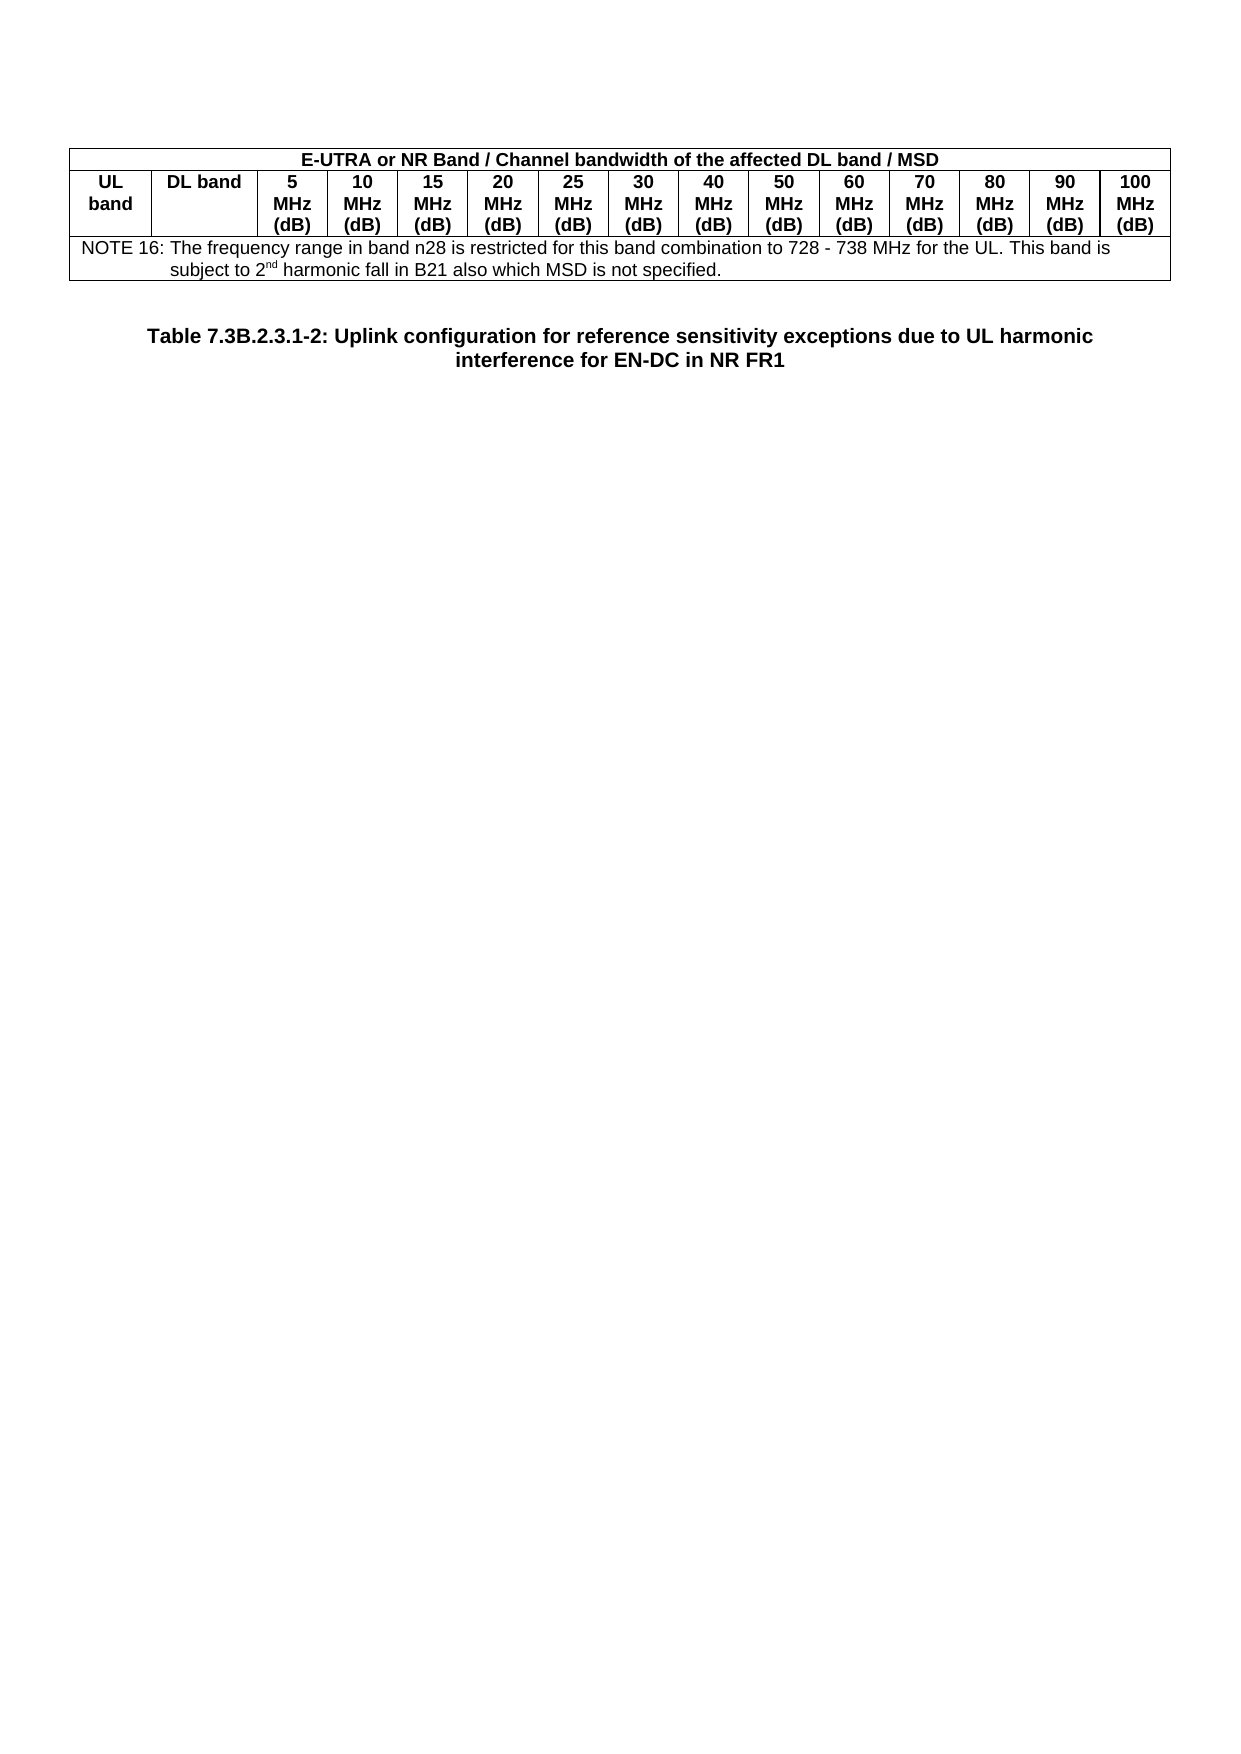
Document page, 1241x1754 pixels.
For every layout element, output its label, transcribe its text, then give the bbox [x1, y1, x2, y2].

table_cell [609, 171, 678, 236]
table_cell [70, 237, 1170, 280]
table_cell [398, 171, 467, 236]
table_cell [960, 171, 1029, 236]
text Table 7.3B.2.3.1-2: Uplink configuration for reference sensitivity exceptions due to UL harmonic interference for EN-DC in NR FR1 [118, 324, 1122, 372]
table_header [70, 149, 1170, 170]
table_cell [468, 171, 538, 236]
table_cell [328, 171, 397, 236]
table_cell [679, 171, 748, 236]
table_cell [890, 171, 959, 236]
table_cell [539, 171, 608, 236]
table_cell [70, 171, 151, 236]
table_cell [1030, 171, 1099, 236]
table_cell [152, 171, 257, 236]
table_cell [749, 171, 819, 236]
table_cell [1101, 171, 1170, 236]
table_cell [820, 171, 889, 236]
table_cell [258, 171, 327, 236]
